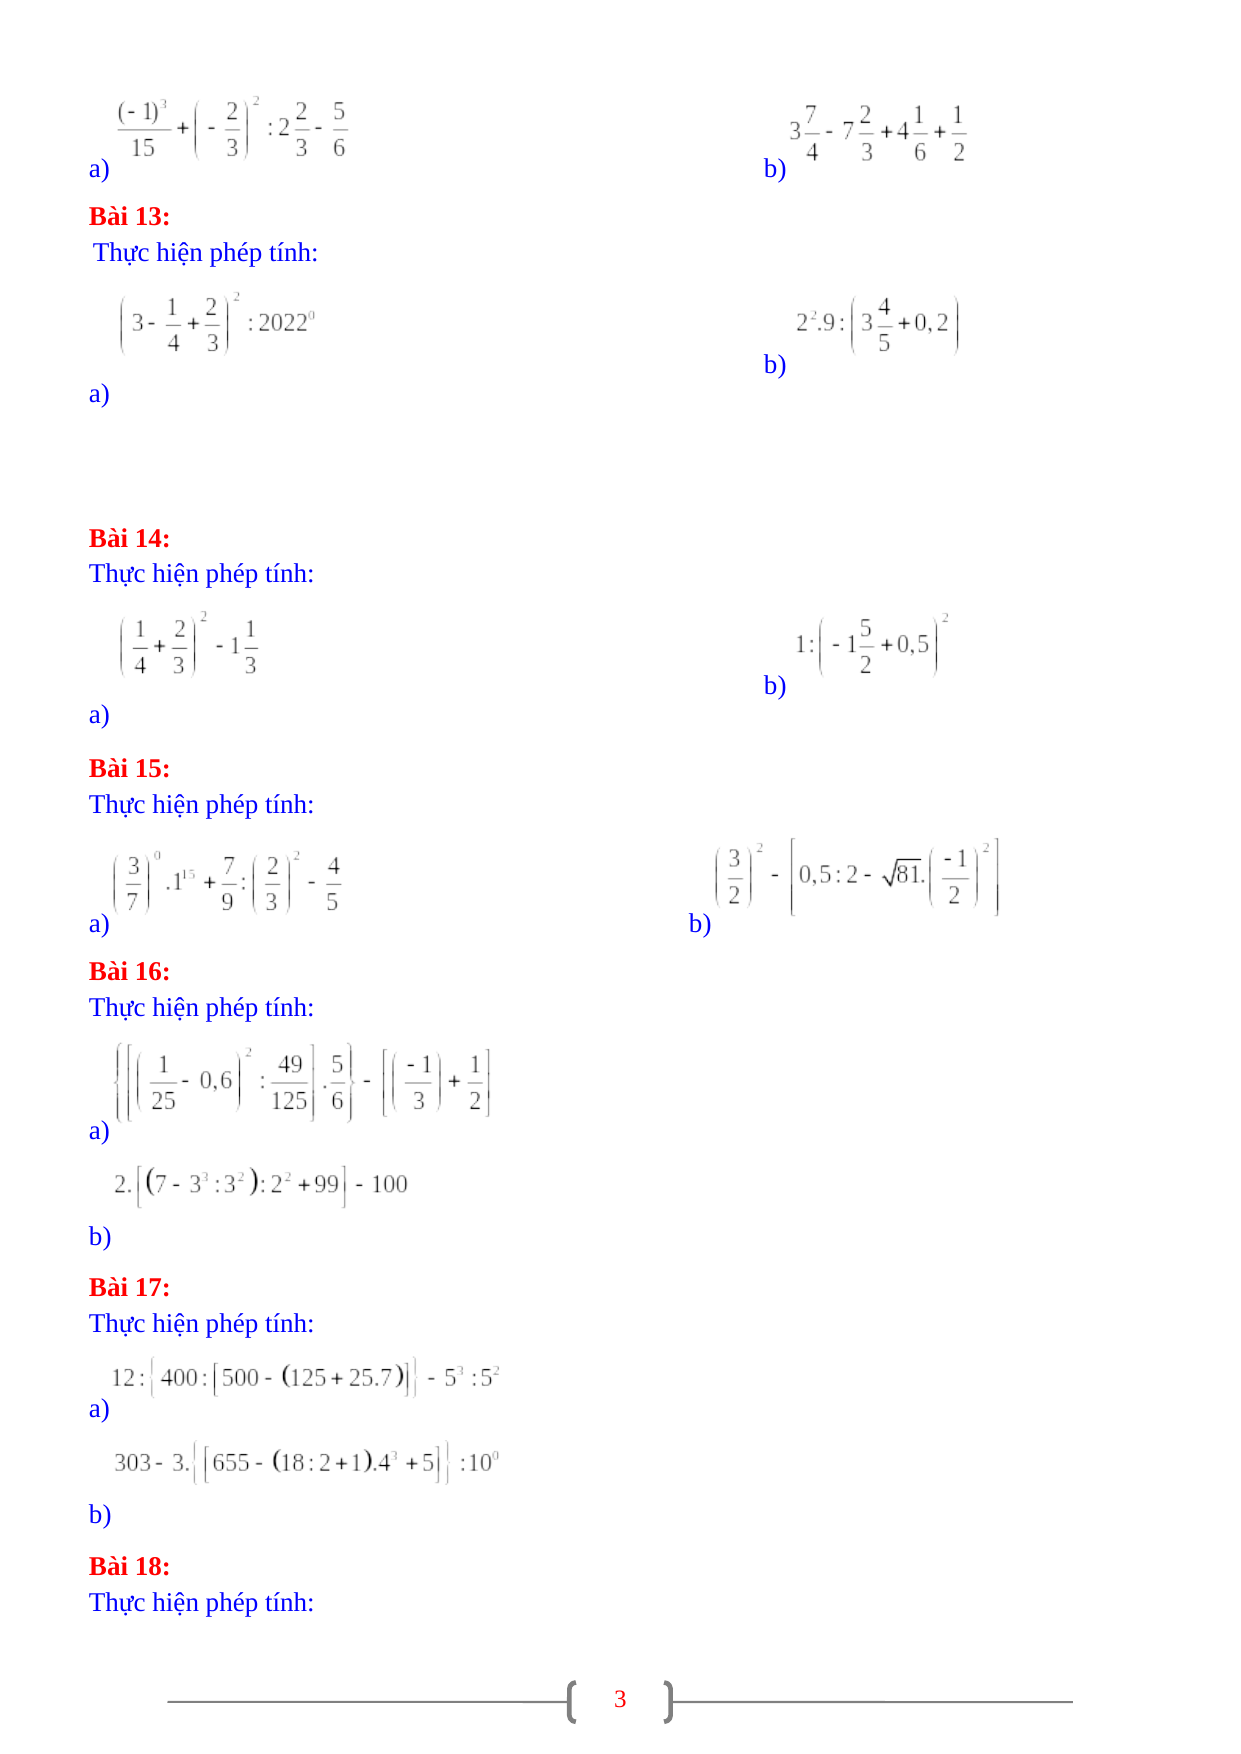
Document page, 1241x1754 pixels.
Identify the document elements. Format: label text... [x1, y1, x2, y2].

text Bài 18: [89, 1550, 1152, 1581]
text Thực hiện phép tính: [89, 236, 1152, 267]
text Bài 15: [89, 752, 1152, 783]
text Thực hiện phép tính: [89, 788, 1152, 819]
text ID 05 072022 CDCB 7 STT55Thực hiện phép tính: [89, 1586, 1152, 1617]
text ID 05 072022 CDCB 7 STT55Thực hiện phép tính: [89, 991, 1152, 1022]
text b) [89, 1440, 1152, 1530]
text a) b) [89, 89, 1152, 183]
text Bài 17: [89, 1272, 1152, 1303]
text Bài 16: [89, 955, 1152, 986]
text Thực hiện phép tính: [89, 557, 1152, 589]
text a) b) [89, 606, 1152, 729]
text a) b) [89, 284, 1152, 408]
text Bài 14: [89, 522, 1152, 553]
text Bài 13: [89, 201, 1152, 232]
text b) [89, 1162, 1152, 1251]
text a) b) [89, 836, 1152, 938]
text ID 05 072022 CDCB 7 STT55Thực hiện phép tính: [89, 1307, 1152, 1338]
text a) [89, 1356, 1152, 1423]
text a) [89, 1039, 1152, 1145]
